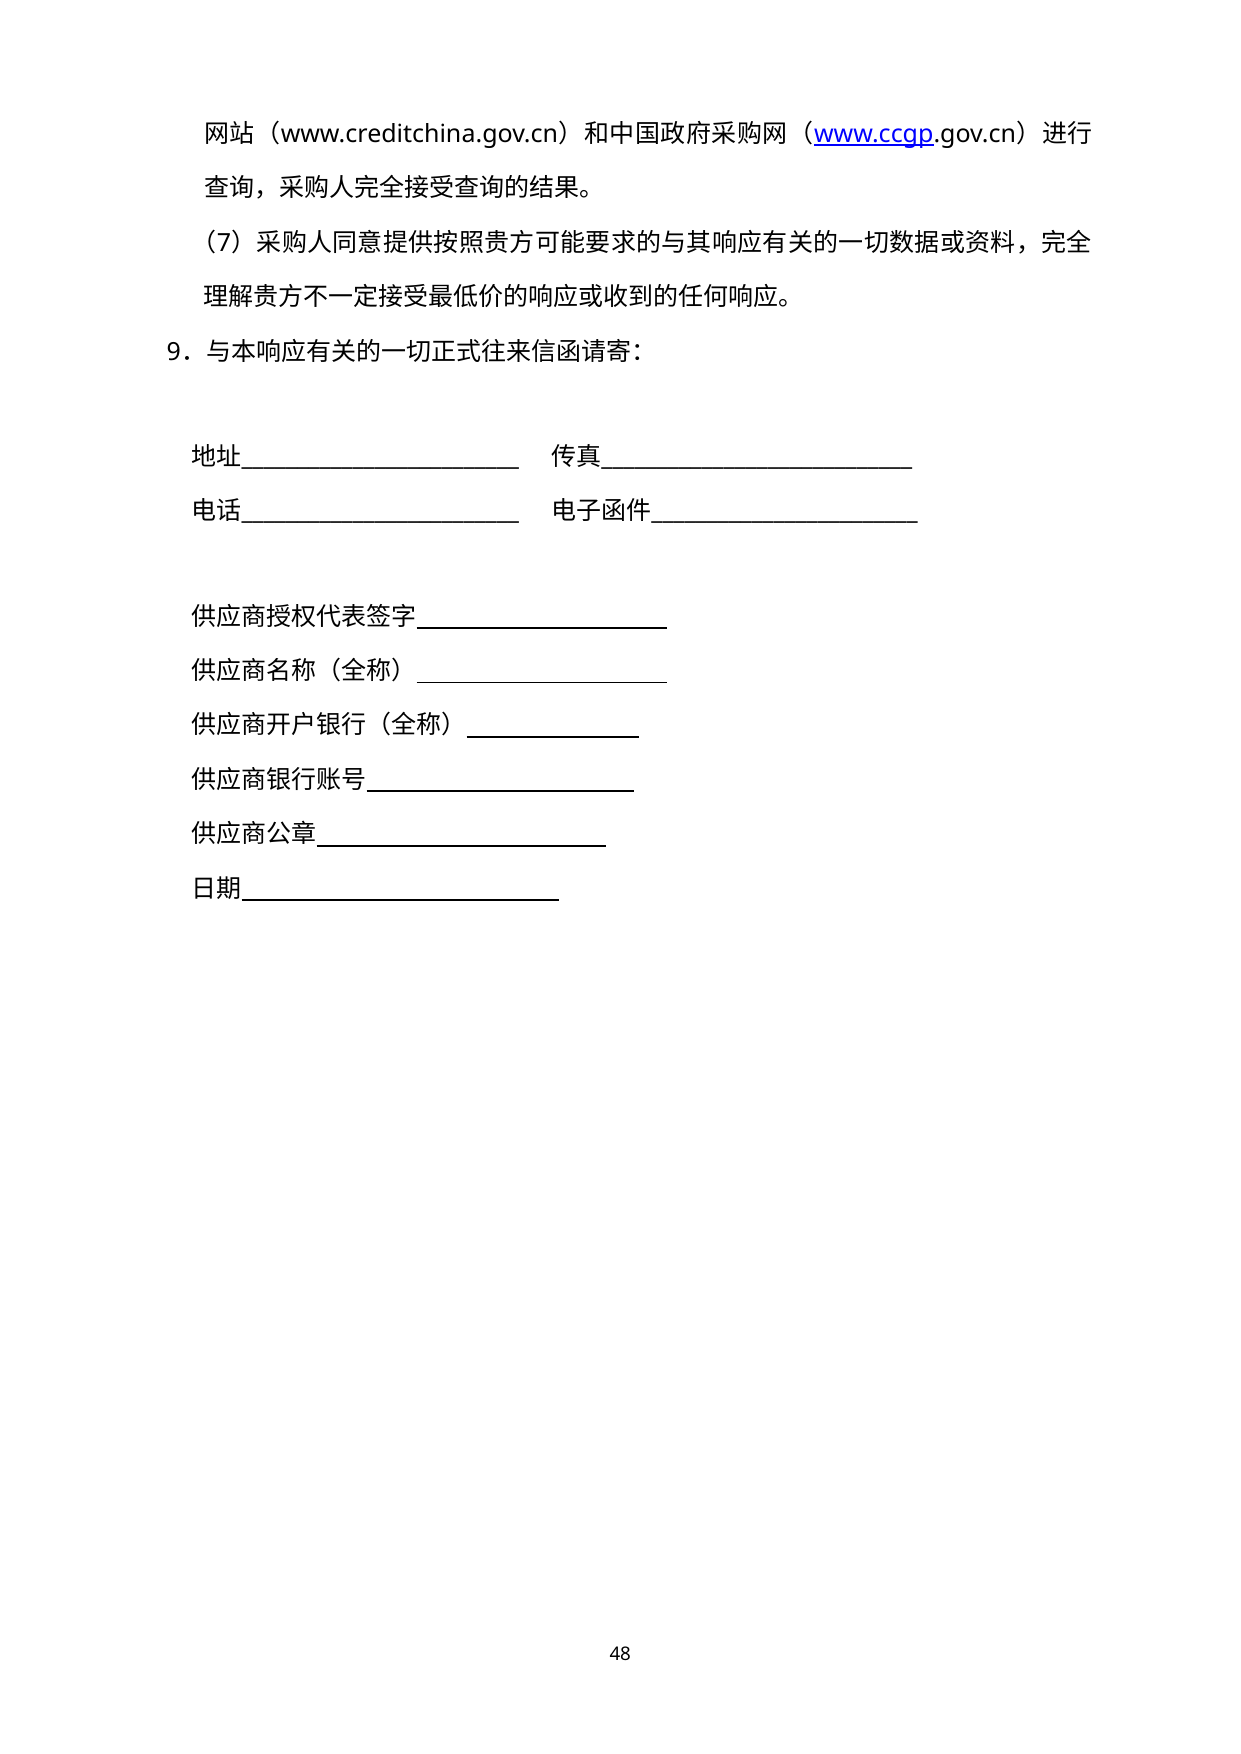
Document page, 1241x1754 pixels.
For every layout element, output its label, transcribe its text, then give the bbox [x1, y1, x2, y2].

text 供应商授权代表签字 [191, 596, 1092, 632]
text 供应商公章 [191, 814, 1092, 850]
text 供应商开户银行（全称） [191, 705, 1092, 741]
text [191, 113, 1092, 204]
text 电话_________________________ 电子函件________________________ [191, 491, 1092, 527]
text 供应商名称（全称） [191, 651, 1092, 687]
text 9．与本响应有关的一切正式往来信函请寄： [166, 331, 1092, 367]
text 供应商银行账号 [191, 759, 1092, 796]
text 日期 [191, 868, 1092, 904]
text 地址_________________________ 传真____________________________ [191, 436, 1092, 473]
text （7）采购人同意提供按照贵方可能要求的与其响应有关的一切数据或资料，完全理解贵方不一定接受最低价的响应或收到的任何响应。 [191, 222, 1092, 313]
